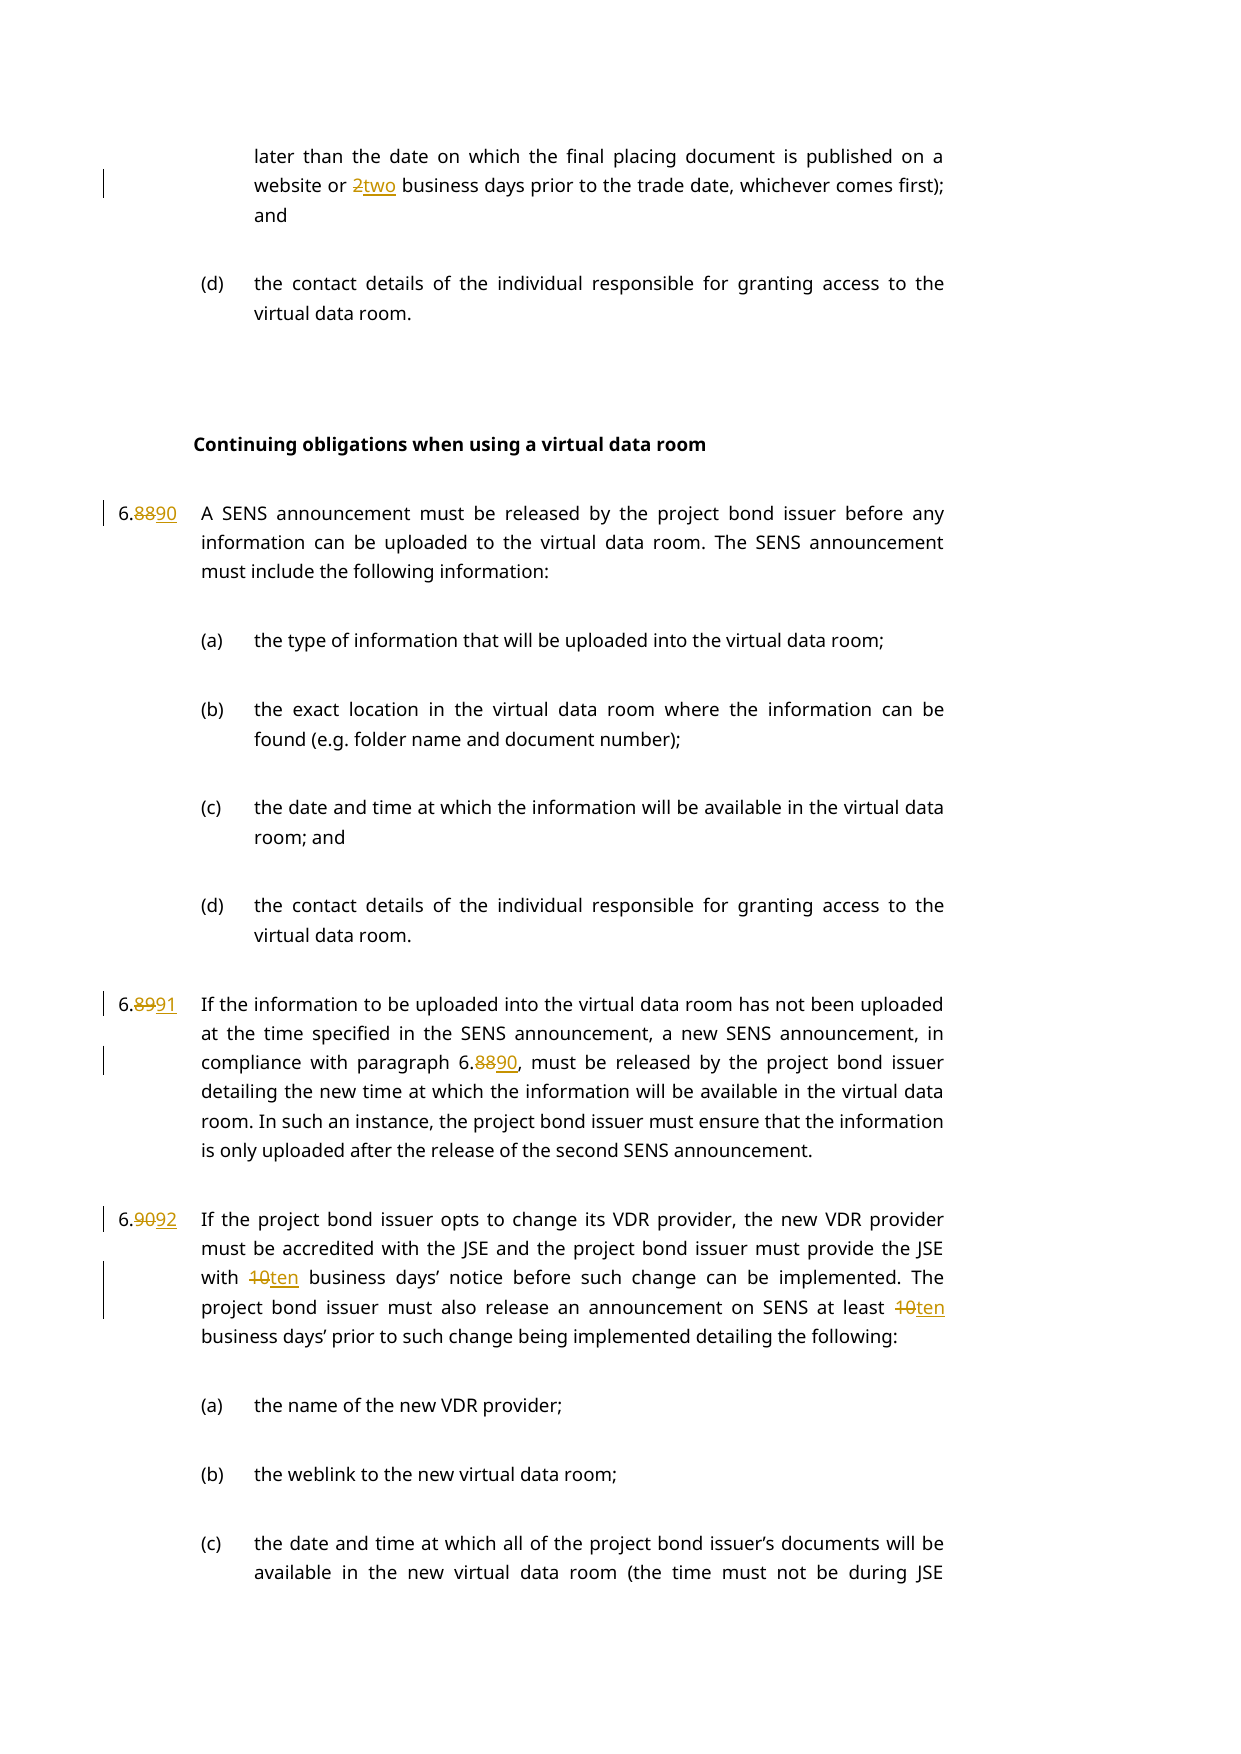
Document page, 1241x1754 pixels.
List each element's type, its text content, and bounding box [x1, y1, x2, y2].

text Continuing obligations when using a virtual data room [118, 431, 945, 457]
text (b) the weblink to the new virtual data room; [118, 1461, 945, 1486]
text 6. A SENS announcement must be released by the project bond issuer before any information can be uploaded to the virtual data room. The SENS announcement must include the following information: [118, 500, 945, 584]
text 6. If the information to be uploaded into the virtual data room has not been uploaded at the time specified in the SENS announcement, a new SENS announcement, in compliance with paragraph 6., must be released by the project bond issuer detailing the new time at which the information will be available in the virtual data room. In such an instance, the project bond issuer must ensure that the information is only uploaded after the release of the second SENS announcement. [118, 991, 945, 1163]
text (b) the exact location in the virtual data room where the information can be found (e.g. folder name and document number); [118, 697, 945, 751]
text (d) the contact details of the individual responsible for granting access to the virtual data room. [118, 893, 945, 948]
text (a) the type of information that will be uploaded into the virtual data room; [118, 628, 945, 653]
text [118, 143, 945, 227]
text (c) the date and time at which the information will be available in the virtual data room; and [118, 795, 945, 849]
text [118, 1530, 945, 1584]
text 6. If the project bond issuer opts to change its VDR provider, the new VDR provider must be accredited with the JSE and the project bond issuer must provide the JSE with business days’ notice before such change can be implemented. The project bond issuer must also release an announcement on SENS at least business days’ prior to such change being implemented detailing the following: [118, 1206, 945, 1349]
text (d) the contact details of the individual responsible for granting access to the virtual data room. [118, 271, 945, 326]
text (a) the name of the new VDR provider; [118, 1392, 945, 1418]
